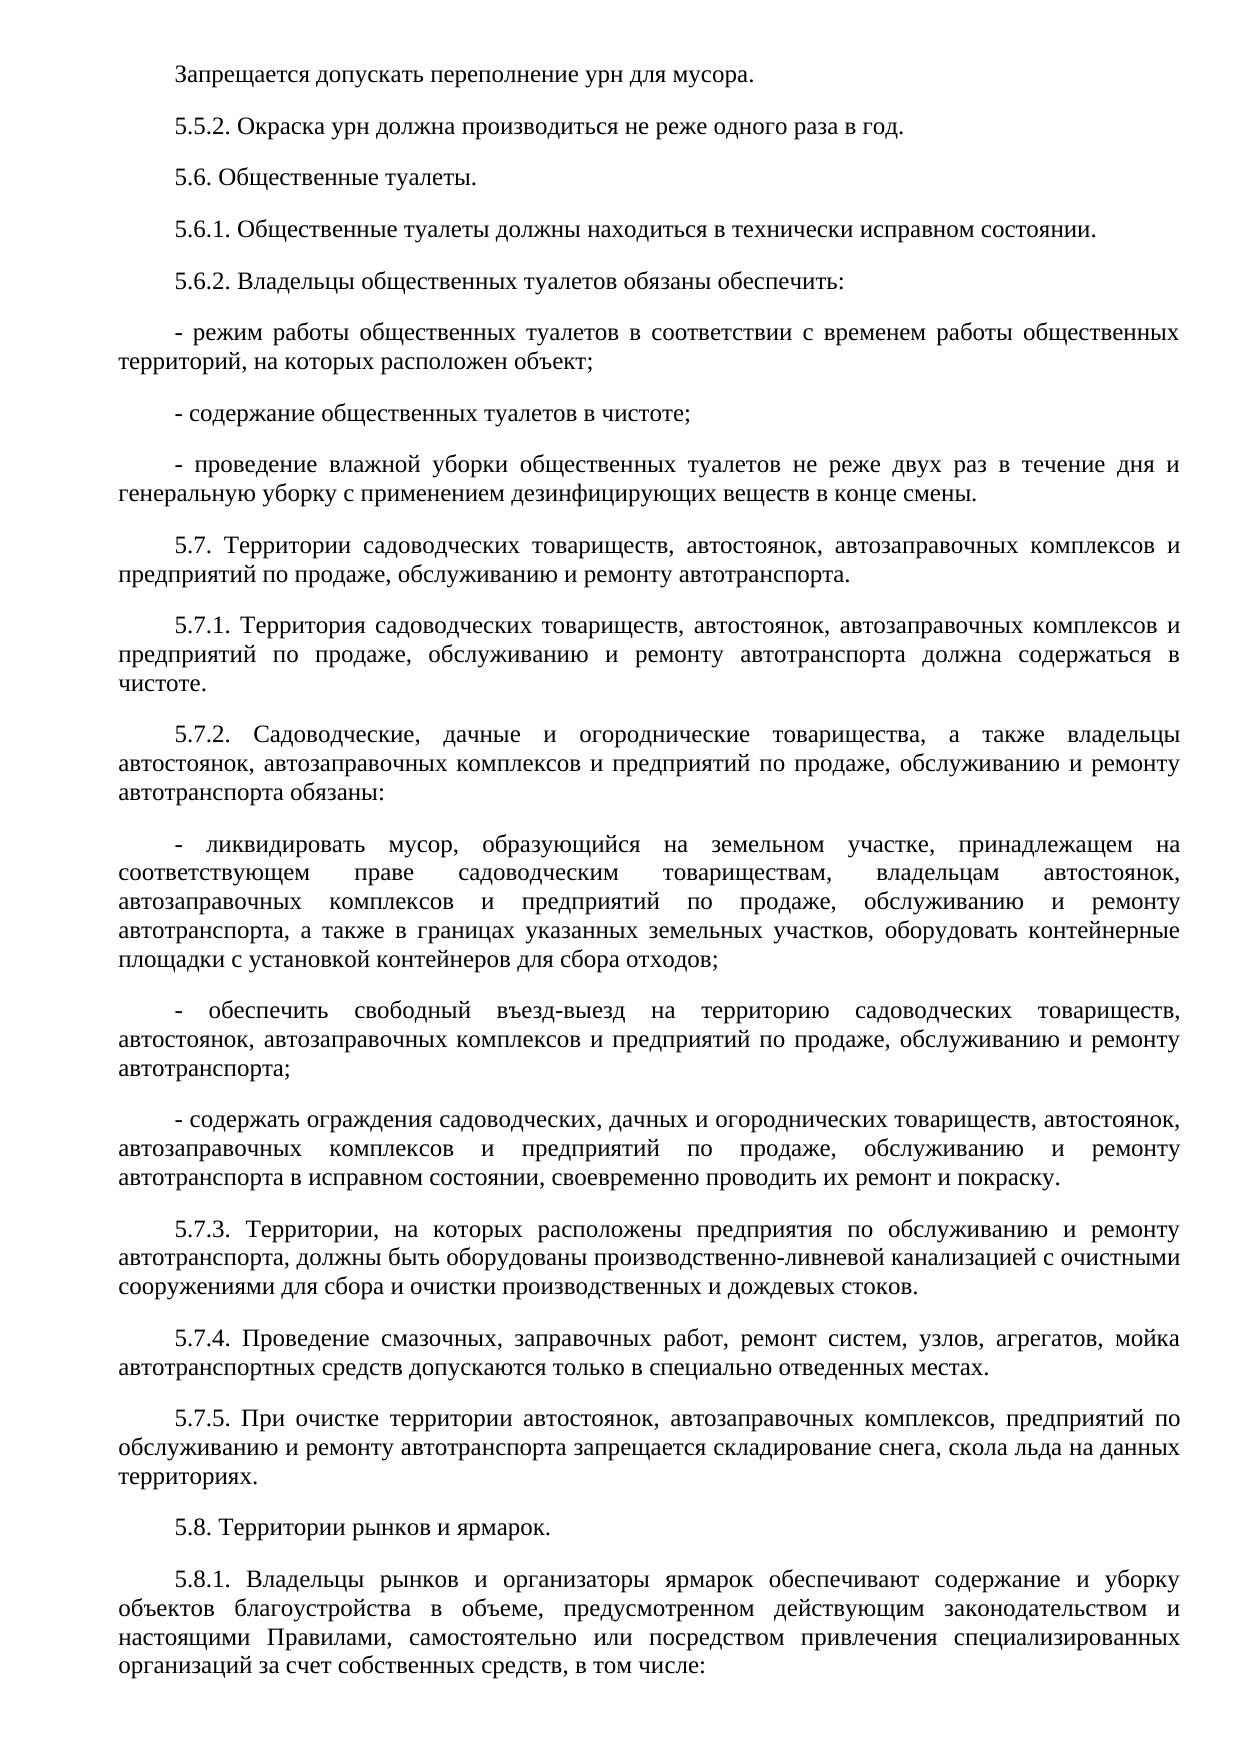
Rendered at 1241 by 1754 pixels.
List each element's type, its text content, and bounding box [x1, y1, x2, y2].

text 5.8.1. Владельцы рынков и организаторы ярмарок обеспечивают содержание и уборку объектов благоустройства в объеме, предусмотренном действующим законодательством и настоящими Правилами, самостоятельно или посредством привлечения специализированных организаций за счет собственных средств, в том числе: [118, 1564, 1181, 1679]
text 5.8. Территории рынков и ярмарок. [118, 1512, 1181, 1541]
text 5.7.4. Проведение смазочных, заправочных работ, ремонт систем, узлов, агрегатов, мойка автотранспортных средств допускаются только в специально отведенных местах. [118, 1323, 1181, 1380]
text 5.7.1. Территория садоводческих товариществ, автостоянок, автозаправочных комплексов и предприятий по продаже, обслуживанию и ремонту автотранспорта должна содержаться в чистоте. [118, 610, 1181, 697]
text 5.6.2. Владельцы общественных туалетов обязаны обеспечить: [118, 266, 1181, 294]
text - содержать ограждения садоводческих, дачных и огороднических товариществ, автостоянок, автозаправочных комплексов и предприятий по продаже, обслуживанию и ремонту автотранспорта в исправном состоянии, своевременно проводить их ремонт и покраску. [118, 1104, 1181, 1191]
text 5.7.3. Территории, на которых расположены предприятия по обслуживанию и ремонту автотранспорта, должны быть оборудованы производственно-ливневой канализацией с очистными сооружениями для сбора и очистки производственных и дождевых стоков. [118, 1214, 1181, 1300]
text 5.7.5. При очистке территории автостоянок, автозаправочных комплексов, предприятий по обслуживанию и ремонту автотранспорта запрещается складирование снега, скола льда на данных территориях. [118, 1403, 1181, 1489]
text 5.6. Общественные туалеты. [118, 162, 1181, 191]
text - режим работы общественных туалетов в соответствии с временем работы общественных территорий, на которых расположен объект; [118, 317, 1181, 375]
text 5.5.2. Окраска урн должна производиться не реже одного раза в год. [118, 111, 1181, 139]
text 5.7.2. Садоводческие, дачные и огороднические товарищества, а также владельцы автостоянок, автозаправочных комплексов и предприятий по продаже, обслуживанию и ремонту автотранспорта обязаны: [118, 719, 1181, 806]
text - обеспечить свободный въезд-выезд на территорию садоводческих товариществ, автостоянок, автозаправочных комплексов и предприятий по продаже, обслуживанию и ремонту автотранспорта; [118, 995, 1181, 1082]
text 5.7. Территории садоводческих товариществ, автостоянок, автозаправочных комплексов и предприятий по продаже, обслуживанию и ремонту автотранспорта. [118, 530, 1181, 587]
text - содержание общественных туалетов в чистоте; [118, 398, 1181, 427]
text - ликвидировать мусор, образующийся на земельном участке, принадлежащем на соответствующем праве садоводческим товариществам, владельцам автостоянок, автозаправочных комплексов и предприятий по продаже, обслуживанию и ремонту автотранспорта, а также в границах указанных земельных участков, оборудовать контейнерные площадки с установкой контейнеров для сбора отходов; [118, 829, 1181, 972]
text 5.6.1. Общественные туалеты должны находиться в технически исправном состоянии. [118, 214, 1181, 243]
text - проведение влажной уборки общественных туалетов не реже двух раз в течение дня и генеральную уборку с применением дезинфицирующих веществ в конце смены. [118, 449, 1181, 507]
text Запрещается допускать переполнение урн для мусора. [118, 59, 1181, 88]
